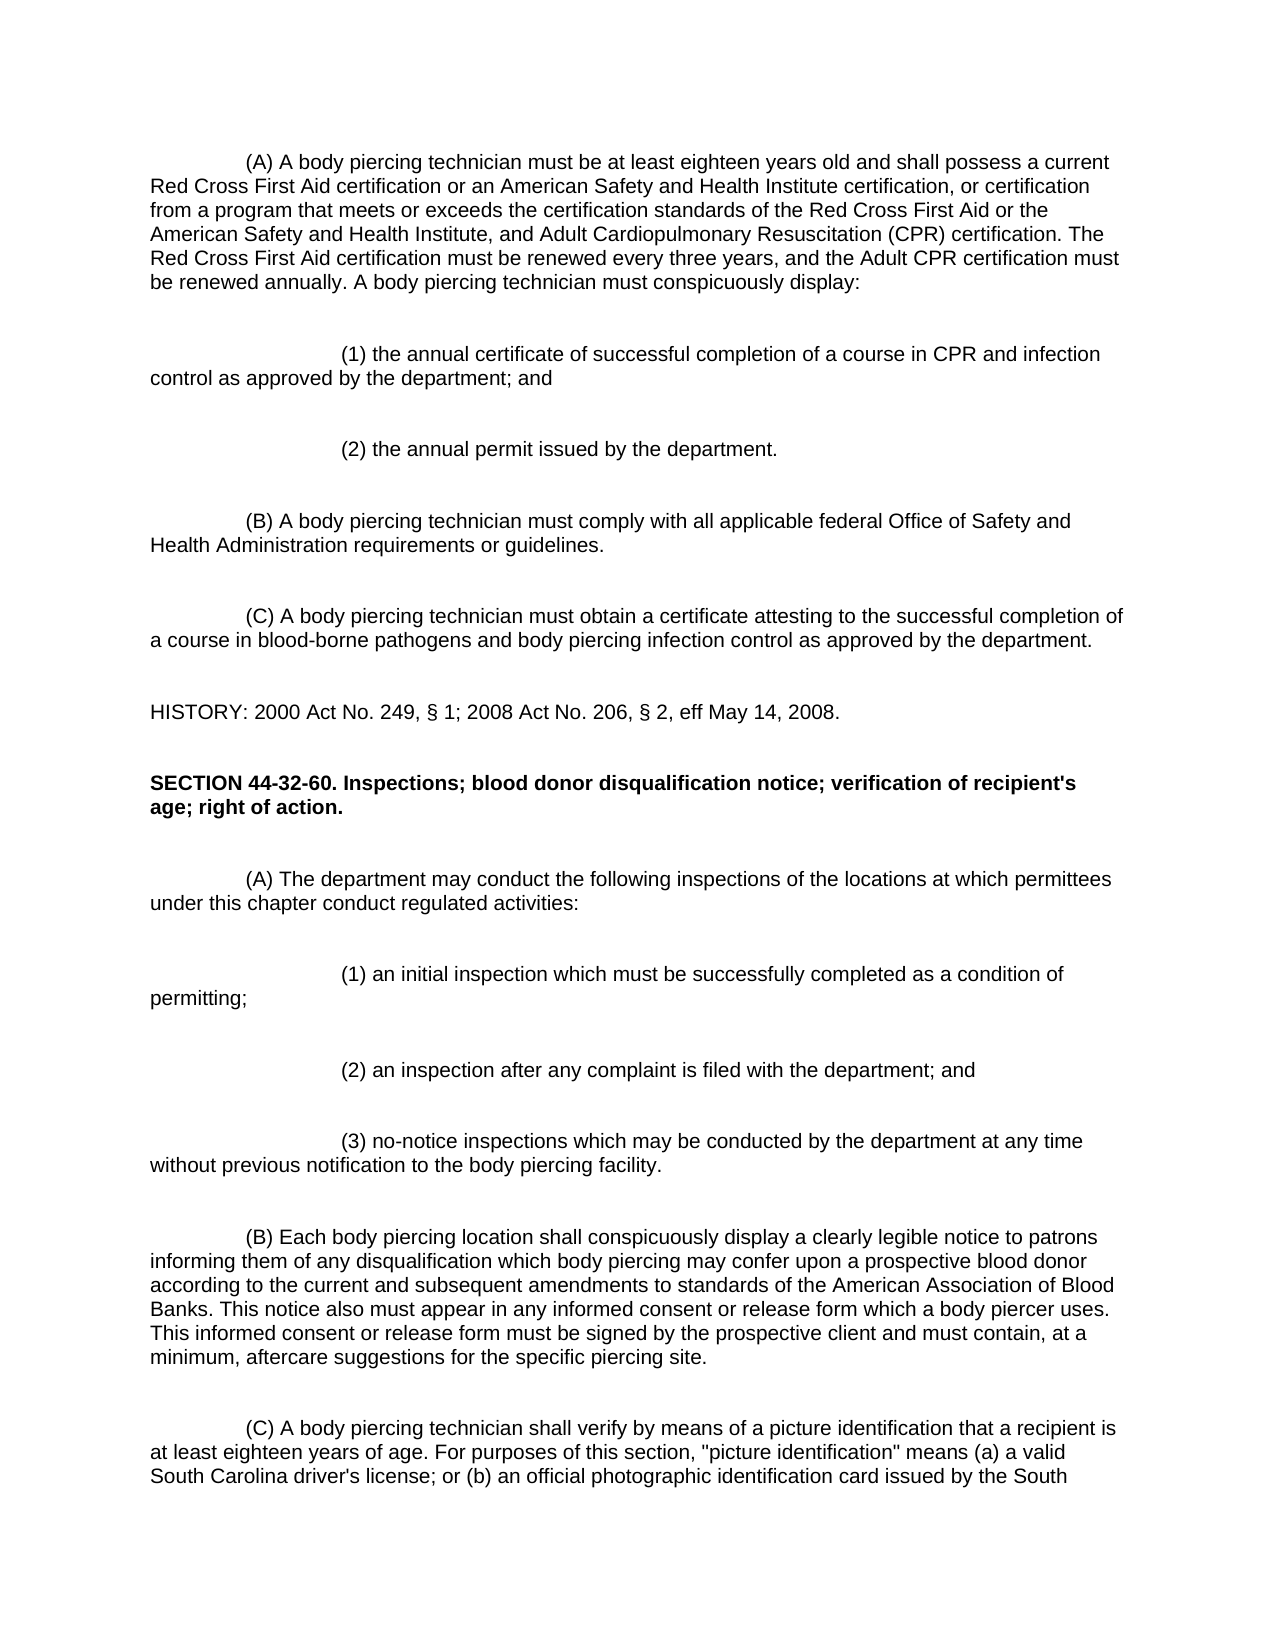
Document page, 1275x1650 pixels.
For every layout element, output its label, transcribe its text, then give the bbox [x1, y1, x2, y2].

text (1) the annual certificate of successful completion of a course in CPR and infection control as approved by the department; and [150, 341, 1125, 413]
text (C) A body piercing technician must obtain a certificate attesting to the successful completion of a course in blood-borne pathogens and body piercing infection control as approved by the department. [150, 604, 1125, 676]
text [150, 1416, 1125, 1488]
text HISTORY: 2000 Act No. 249, § 1; 2008 Act No. 206, § 2, eff May 14, 2008. [150, 699, 1125, 747]
text SECTION 44-32-60. Inspections; blood donor disqualification notice; verification of recipient's age; right of action. [150, 771, 1125, 843]
text (A) A body piercing technician must be at least eighteen years old and shall possess a current Red Cross First Aid certification or an American Safety and Health Institute certification, or certification from a program that meets or exceeds the certification standards of the Red Cross First Aid or the American Safety and Health Institute, and Adult Cardiopulmonary Resuscitation (CPR) certification. The Red Cross First Aid certification must be renewed every three years, and the Adult CPR certification must be renewed annually. A body piercing technician must conspicuously display: [150, 150, 1125, 317]
text (A) The department may conduct the following inspections of the locations at which permittees under this chapter conduct regulated activities: [150, 867, 1125, 938]
text (2) an inspection after any complaint is filed with the department; and [150, 1058, 1125, 1105]
text (2) the annual permit issued by the department. [150, 437, 1125, 484]
text (3) no-notice inspections which may be conducted by the department at any time without previous notification to the body piercing facility. [150, 1129, 1125, 1201]
text (B) A body piercing technician must comply with all applicable federal Office of Safety and Health Administration requirements or guidelines. [150, 508, 1125, 580]
text (B) Each body piercing location shall conspicuously display a clearly legible notice to patrons informing them of any disqualification which body piercing may confer upon a prospective blood donor according to the current and subsequent amendments to standards of the American Association of Blood Banks. This notice also must appear in any informed consent or release form which a body piercer uses. This informed consent or release form must be signed by the prospective client and must contain, at a minimum, aftercare suggestions for the specific piercing site. [150, 1225, 1125, 1392]
text (1) an initial inspection which must be successfully completed as a condition of permitting; [150, 962, 1125, 1034]
